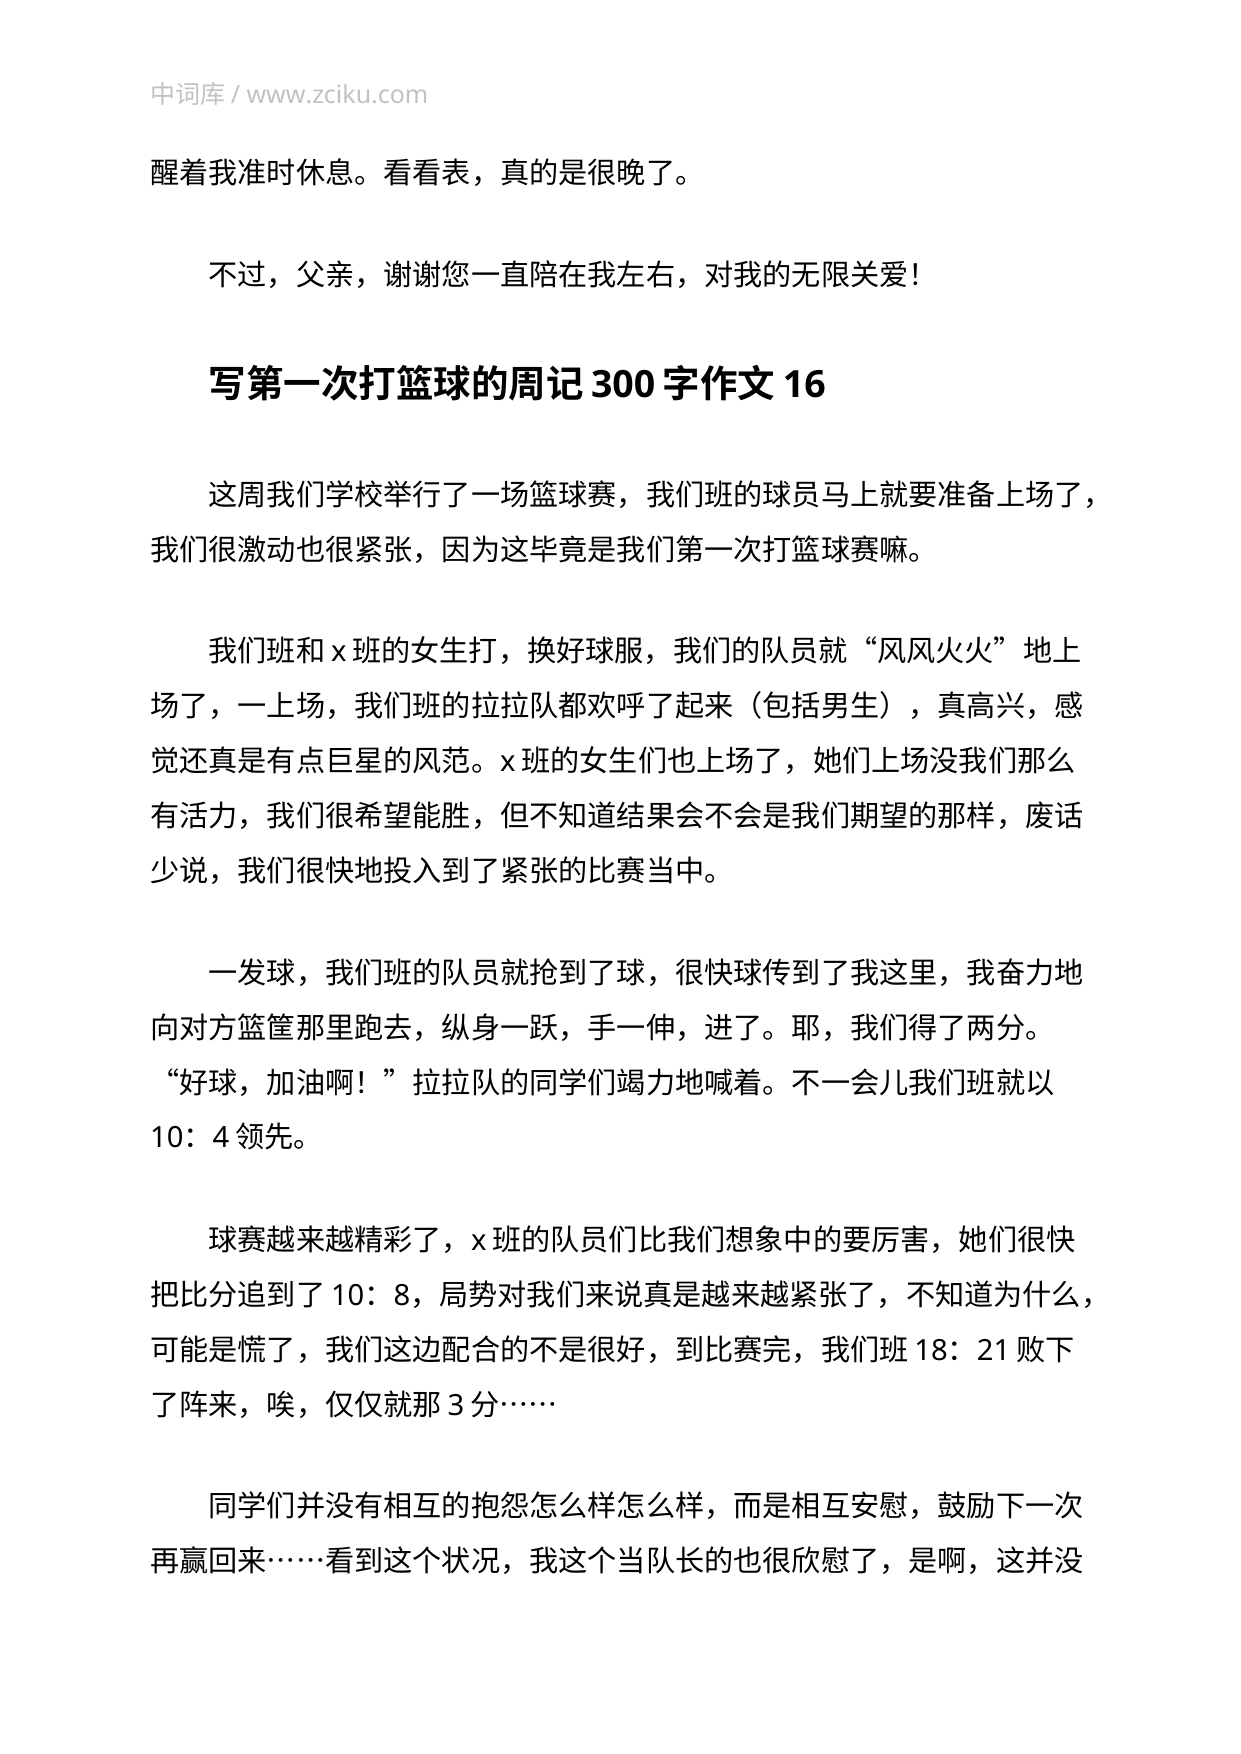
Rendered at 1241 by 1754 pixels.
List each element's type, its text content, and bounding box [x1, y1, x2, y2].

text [150, 1483, 1090, 1580]
text 这周我们学校举行了一场篮球赛，我们班的球员马上就要准备上场了，我们很激动也很紧张，因为这毕竟是我们第一次打篮球赛嘛。 [150, 471, 1090, 568]
text 写第一次打篮球的周记300字作文16 [150, 353, 1090, 408]
text 球赛越来越精彩了，x班的队员们比我们想象中的要厉害，她们很快把比分追到了10：8，局势对我们来说真是越来越紧张了，不知道为什么，可能是慌了，我们这边配合的不是很好，到比赛完，我们班18：21败下了阵来，唉，仅仅就那3分…… [150, 1216, 1090, 1423]
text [150, 150, 1090, 192]
text 我们班和x班的女生打，换好球服，我们的队员就“风风火火”地上场了，一上场，我们班的拉拉队都欢呼了起来（包括男生），真高兴，感觉还真是有点巨星的风范。x班的女生们也上场了，她们上场没我们那么有活力，我们很希望能胜，但不知道结果会不会是我们期望的那样，废话少说，我们很快地投入到了紧张的比赛当中。 [150, 628, 1090, 890]
text 一发球，我们班的队员就抢到了球，很快球传到了我这里，我奋力地向对方篮筐那里跑去，纵身一跃，手一伸，进了。耶，我们得了两分。“好球，加油啊！”拉拉队的同学们竭力地喊着。不一会儿我们班就以10：4领先。 [150, 949, 1090, 1156]
text 不过，父亲，谢谢您一直陪在我左右，对我的无限关爱！ [150, 252, 1090, 294]
